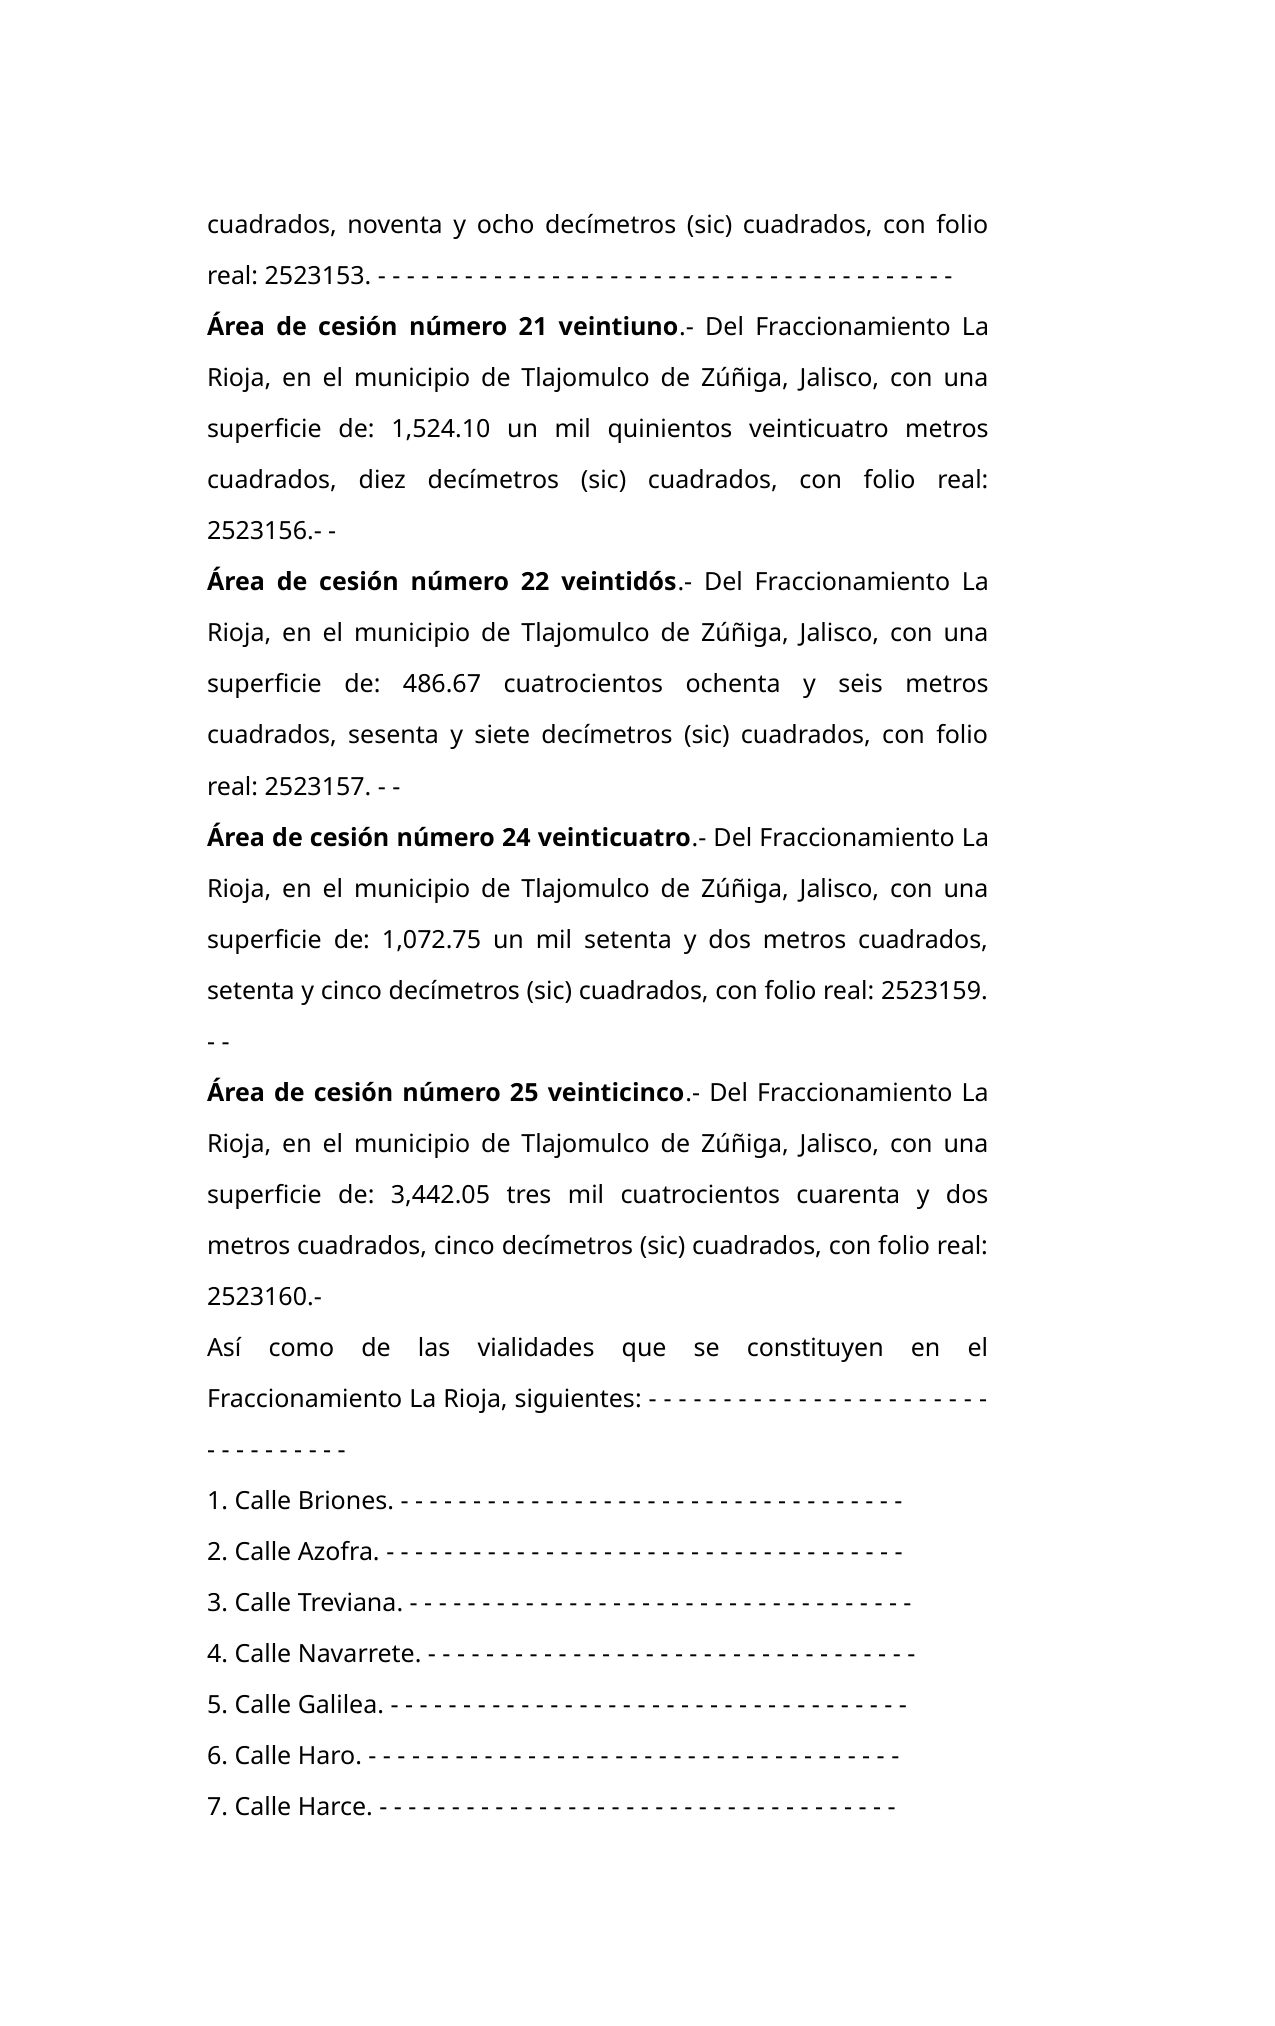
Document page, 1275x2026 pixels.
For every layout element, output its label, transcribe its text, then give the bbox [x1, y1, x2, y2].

text Área de cesión número 22 veintidós.- Del Fraccionamiento La Rioja, en el municipio de Tlajomulco de Zúñiga, Jalisco, con una superficie de: 486.67 cuatrocientos ochenta y seis metros cuadrados, sesenta y siete decímetros (sic) cuadrados, con folio real: 2523157. - - [207, 564, 989, 802]
text Así como de las vialidades que se constituyen en el Fraccionamiento La Rioja, siguientes: - - - - - - - - - - - - - - - - - - - - - - - - - - - - - - - - - [207, 1330, 989, 1466]
text Área de cesión número 24 veinticuatro.- Del Fraccionamiento La Rioja, en el municipio de Tlajomulco de Zúñiga, Jalisco, con una superficie de: 1,072.75 un mil setenta y dos metros cuadrados, setenta y cinco decímetros (sic) cuadrados, con folio real: 2523159. - - [207, 819, 989, 1057]
text Área de cesión número 21 veintiuno.- Del Fraccionamiento La Rioja, en el municipio de Tlajomulco de Zúñiga, Jalisco, con una superficie de: 1,524.10 un mil quinientos veinticuatro metros cuadrados, diez decímetros (sic) cuadrados, con folio real: 2523156.- - [207, 309, 989, 547]
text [207, 207, 989, 292]
list 7. Calle Harce. - - - - - - - - - - - - - - - - - - - - - - - - - - - - - - - - - - - - [207, 1789, 989, 1823]
list 1. Calle Briones. - - - - - - - - - - - - - - - - - - - - - - - - - - - - - - - - - - - [207, 1483, 989, 1517]
text Área de cesión número 25 veinticinco.- Del Fraccionamiento La Rioja, en el municipio de Tlajomulco de Zúñiga, Jalisco, con una superficie de: 3,442.05 tres mil cuatrocientos cuarenta y dos metros cuadrados, cinco decímetros (sic) cuadrados, con folio real: 2523160.- [207, 1074, 989, 1313]
list 5. Calle Galilea. - - - - - - - - - - - - - - - - - - - - - - - - - - - - - - - - - - - - [207, 1687, 989, 1721]
list 4. Calle Navarrete. - - - - - - - - - - - - - - - - - - - - - - - - - - - - - - - - - - [207, 1636, 989, 1670]
list 6. Calle Haro. - - - - - - - - - - - - - - - - - - - - - - - - - - - - - - - - - - - - - [207, 1738, 989, 1772]
list 3. Calle Treviana. - - - - - - - - - - - - - - - - - - - - - - - - - - - - - - - - - - - [207, 1585, 989, 1619]
list 2. Calle Azofra. - - - - - - - - - - - - - - - - - - - - - - - - - - - - - - - - - - - - [207, 1534, 989, 1568]
